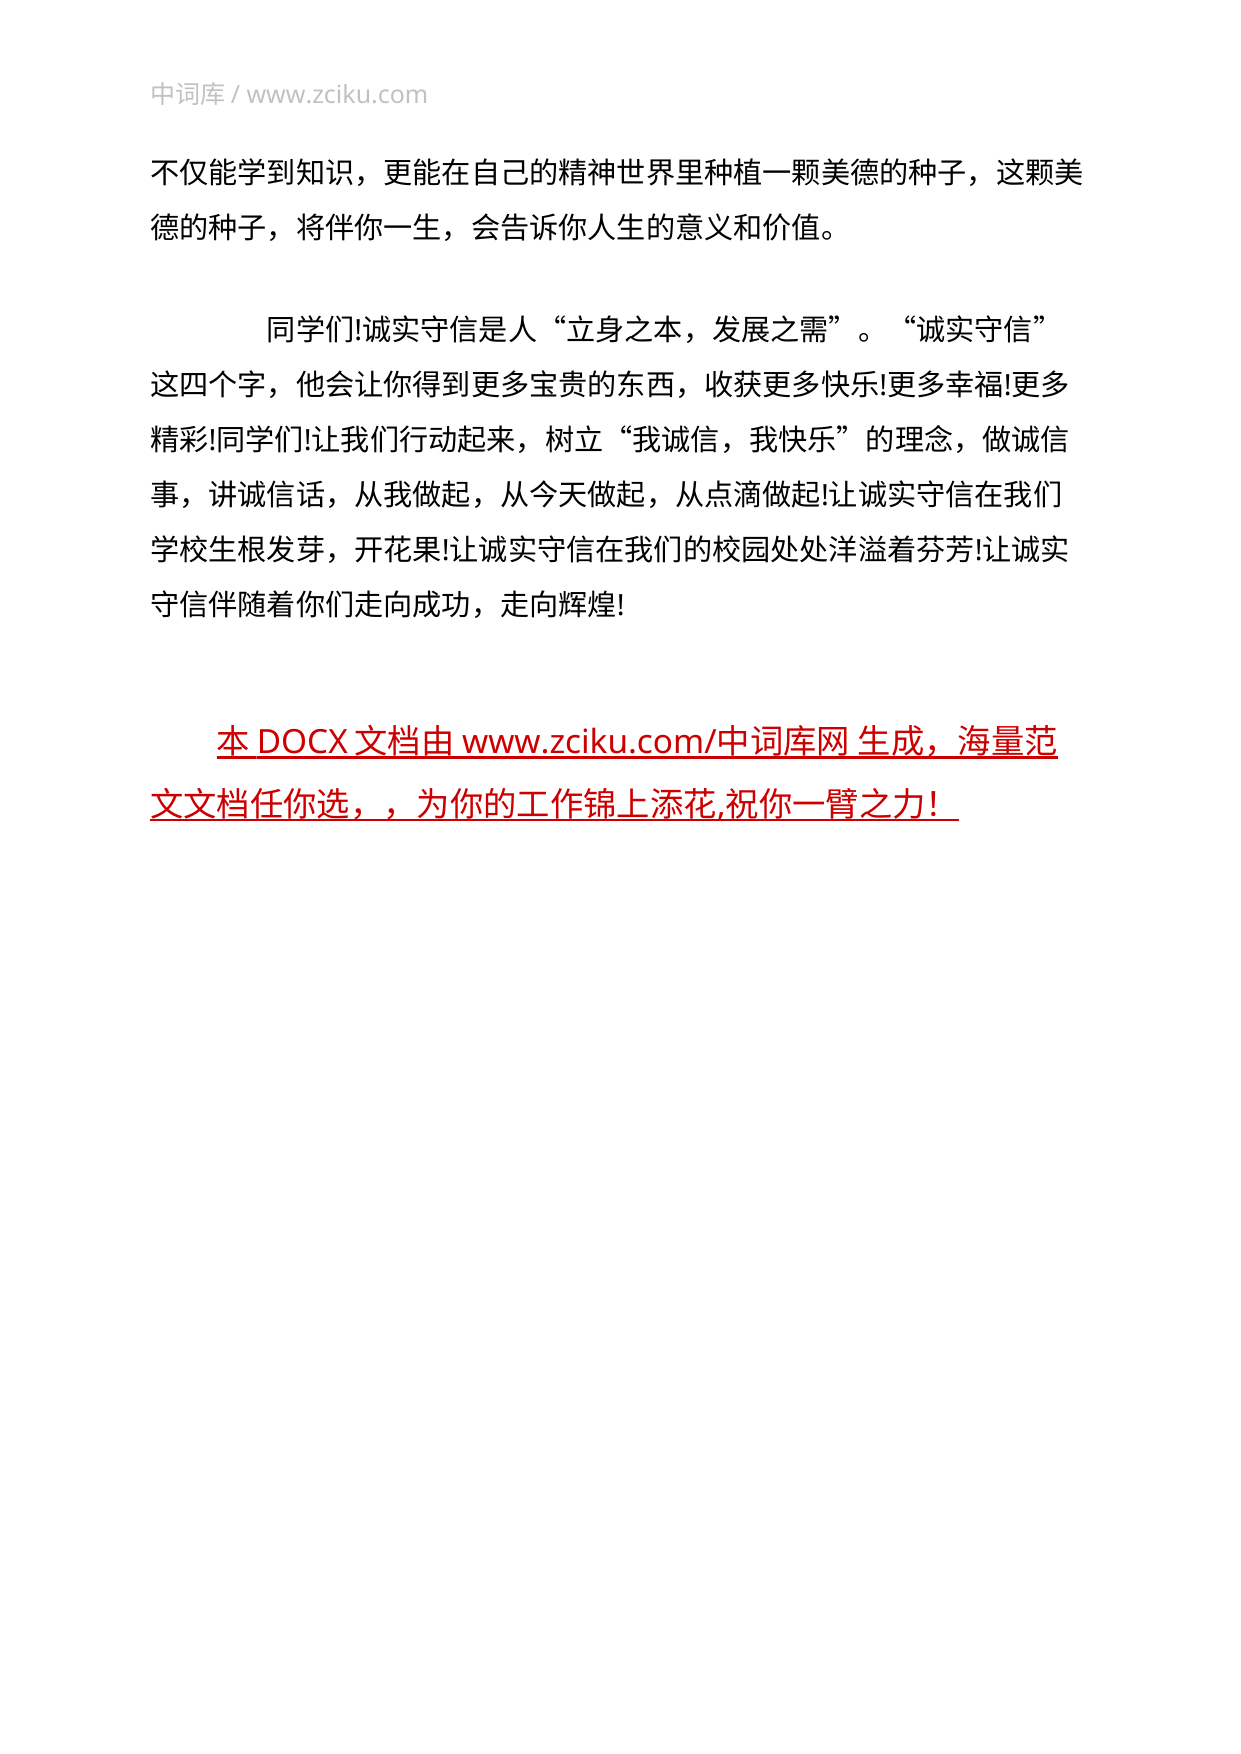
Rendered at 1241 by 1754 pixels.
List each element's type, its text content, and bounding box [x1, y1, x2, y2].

text 本DOCX文档由 www.zciku.com/中词库网 生成，海量范文文档任你选，，为你的工作锦上添花,祝你一臂之力！ [150, 715, 1090, 826]
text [150, 150, 1090, 247]
text 同学们!诚实守信是人“立身之本，发展之需”。“诚实守信”这四个字，他会让你得到更多宝贵的东西，收获更多快乐!更多幸福!更多精彩!同学们!让我们行动起来，树立“我诚信，我快乐”的理念，做诚信事，讲诚信话，从我做起，从今天做起，从点滴做起!让诚实守信在我们学校生根发芽，开花果!让诚实守信在我们的校园处处洋溢着芬芳!让诚实守信伴随着你们走向成功，走向辉煌! [150, 307, 1090, 624]
